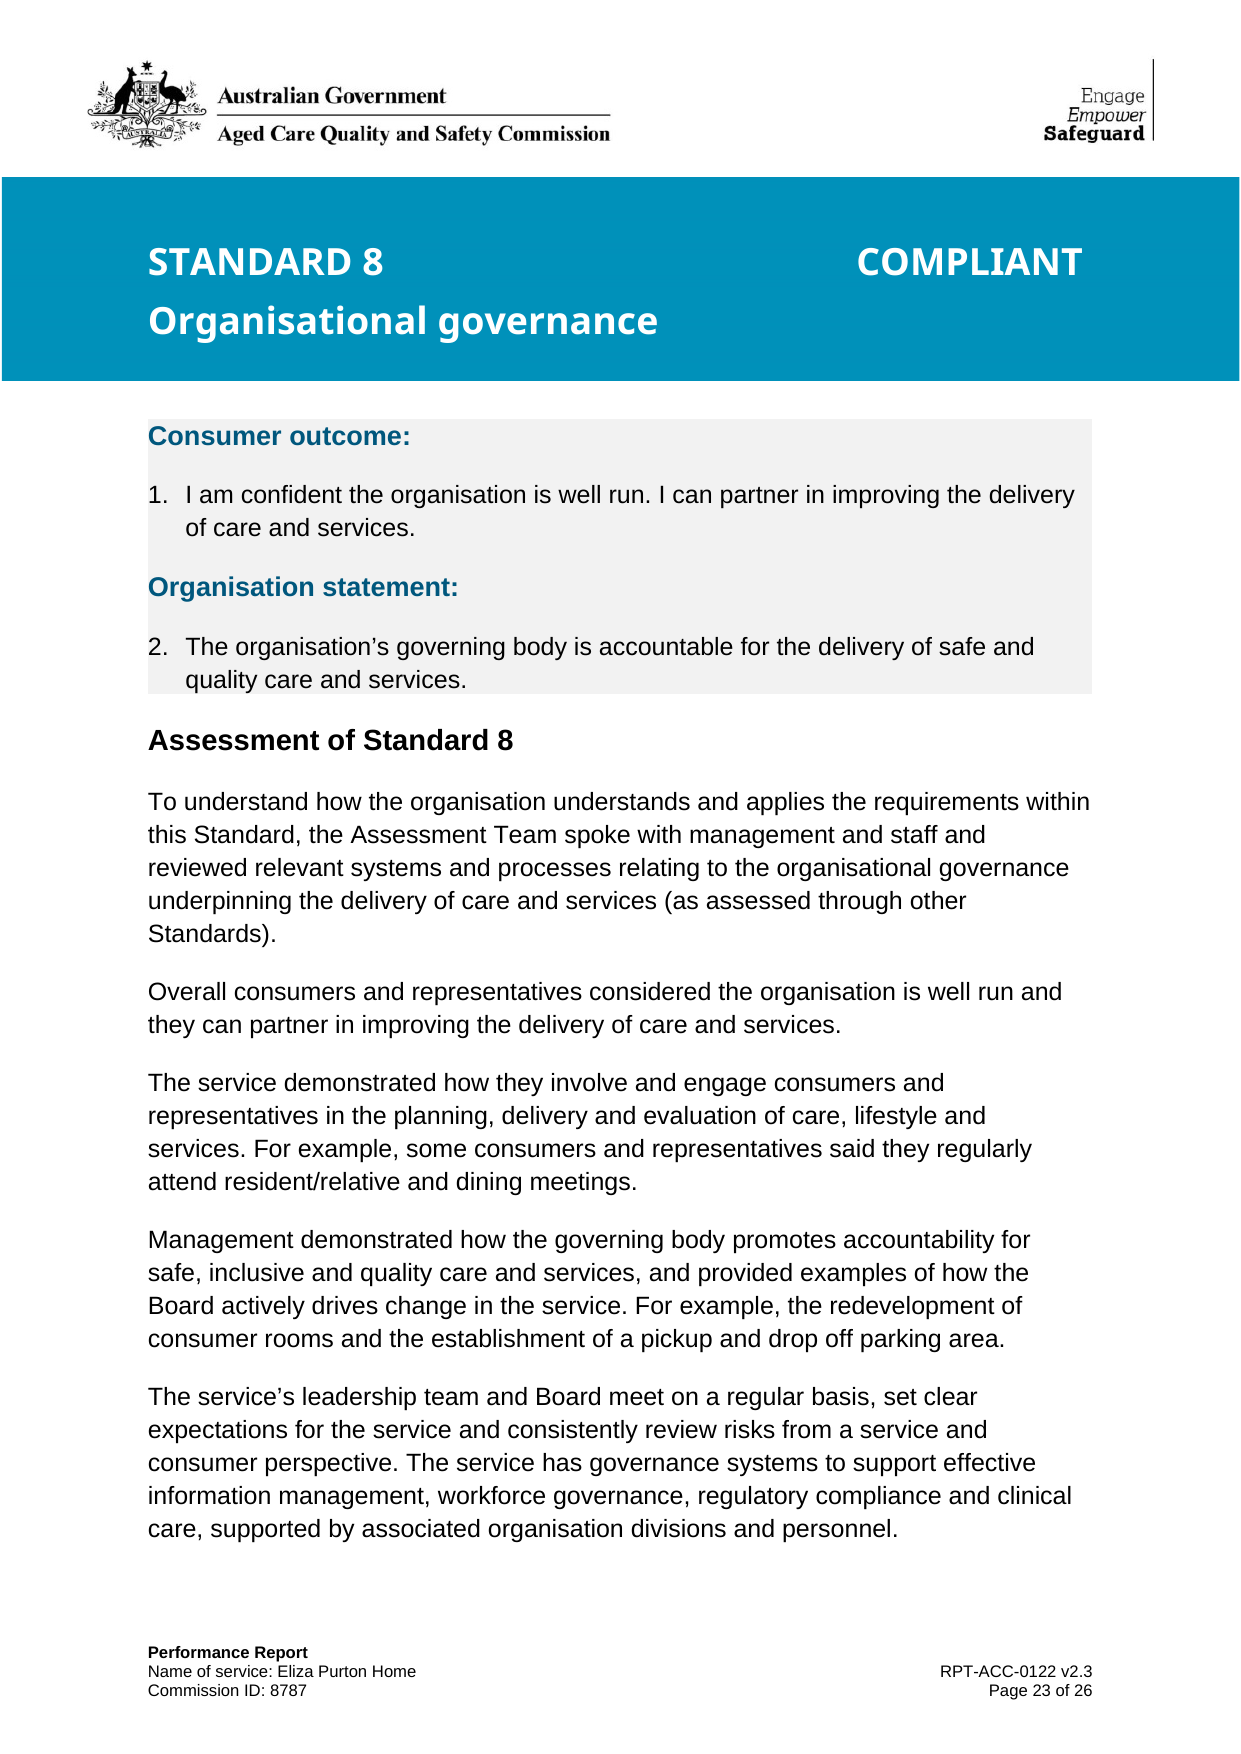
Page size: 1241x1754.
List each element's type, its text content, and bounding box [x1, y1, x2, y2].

list The organisation’s governing body is accountable for the delivery of safe and quality care and services. [148, 632, 1092, 694]
text Overall consumers and representatives considered the organisation is well run and they can partner in improving the delivery of care and services. [148, 977, 1092, 1039]
text The service demonstrated how they involve and engage consumers and representatives in the planning, delivery and evaluation of care, lifestyle and services. For example, some consumers and representatives said they regularly attend resident/relative and dining meetings. [148, 1068, 1092, 1196]
text Management demonstrated how the governing body promotes accountability for safe, inclusive and quality care and services, and provided examples of how the Board actively drives change in the service. For example, the redevelopment of consumer rooms and the establishment of a pickup and drop off parking area. [148, 1225, 1092, 1353]
list I am confident the organisation is well run. I can partner in improving the delivery of care and services. [148, 480, 1092, 542]
text To understand how the organisation understands and applies the requirements within this Standard, the Assessment Team spoke with management and staff and reviewed relevant systems and processes relating to the organisational governance underpinning the delivery of care and services (as assessed through other Standards). [148, 787, 1092, 948]
text The service’s leadership team and Board meet on a regular basis, set clear expectations for the service and consistently review risks from a service and consumer perspective. The service has governance systems to support effective information management, workforce governance, regulatory compliance and clinical care, supported by associated organisation divisions and personnel. [148, 1382, 1092, 1543]
subtitle Organisation statement: [148, 571, 1092, 603]
subtitle STANDARD 8 COMPLIANT Organisational governance [148, 236, 1092, 345]
picture [1, 0, 1241, 169]
subtitle Assessment of Standard 8 [148, 723, 1092, 757]
subtitle Consumer outcome: [148, 419, 1092, 451]
